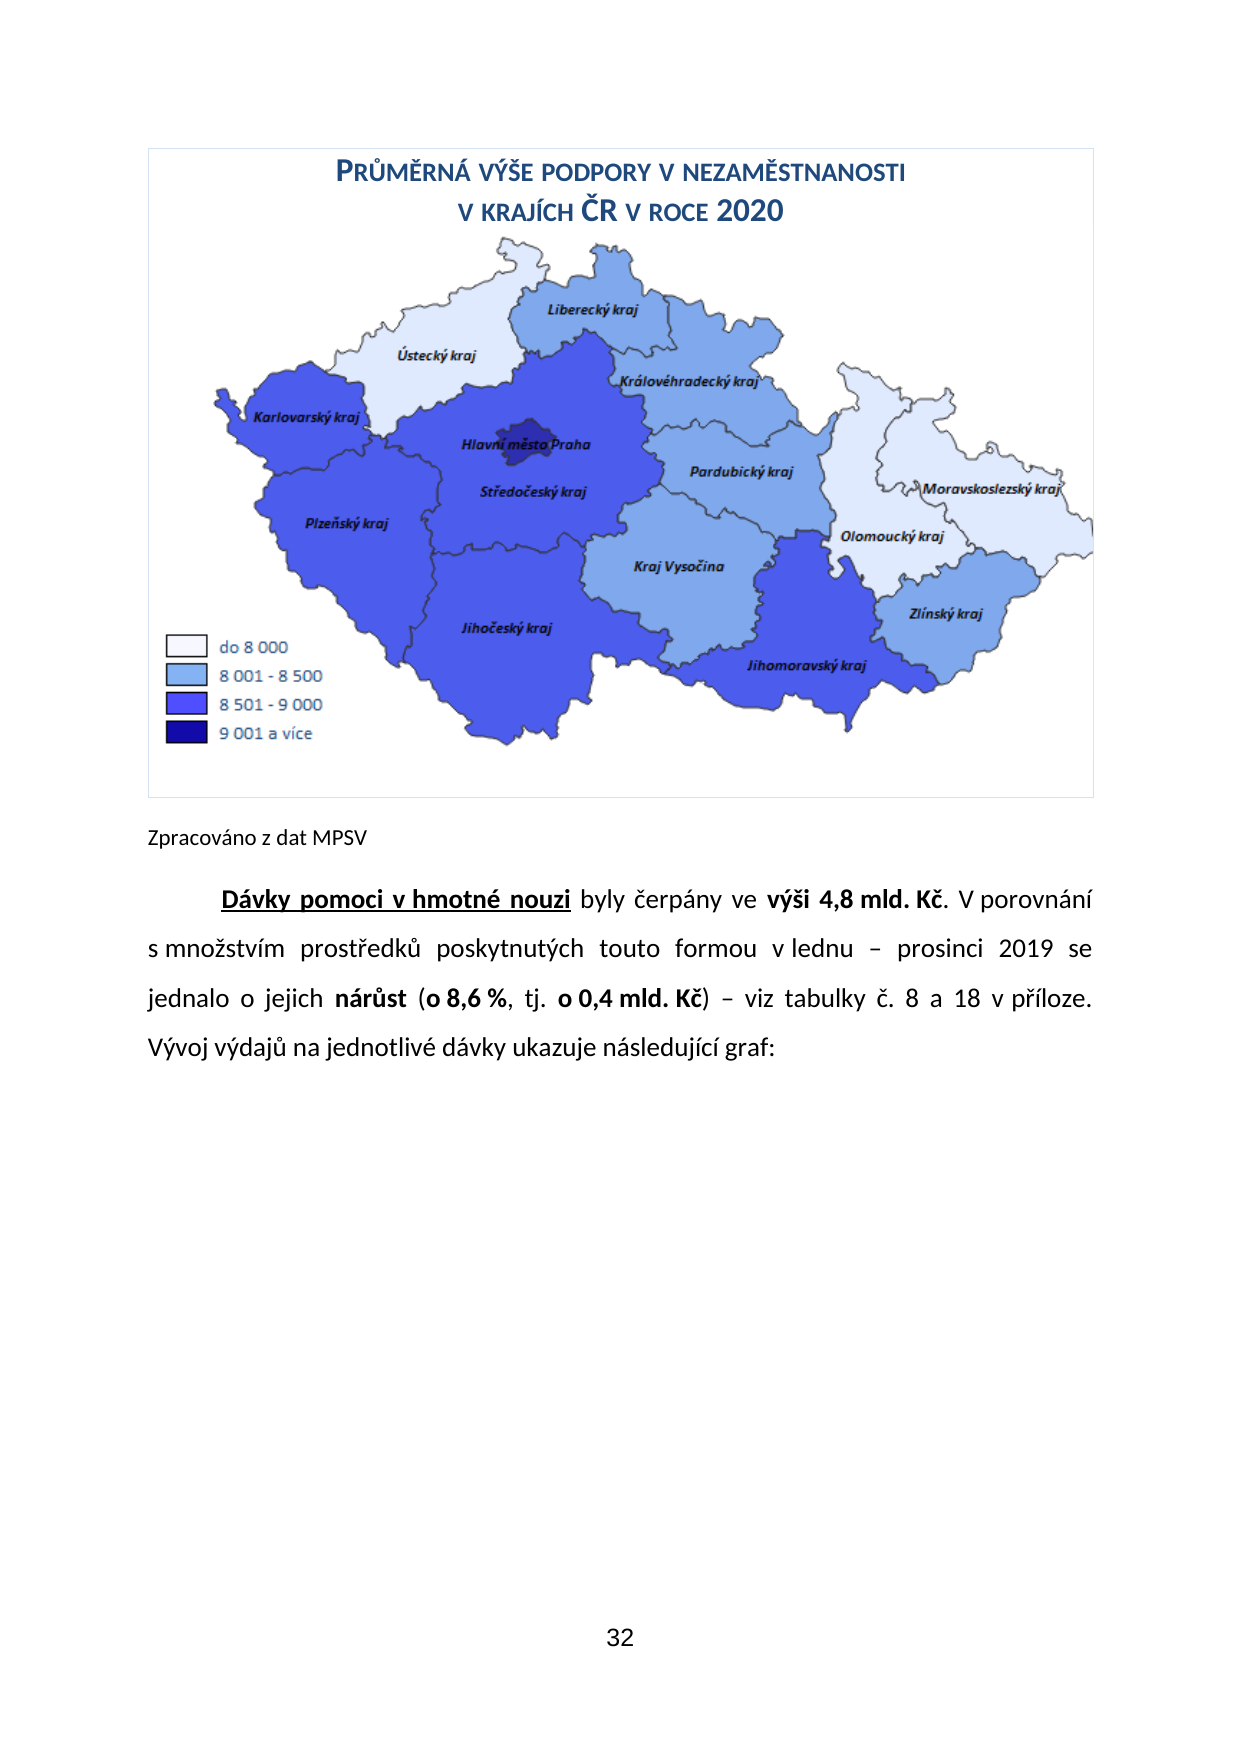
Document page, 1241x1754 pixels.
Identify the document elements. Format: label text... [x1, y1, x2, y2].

text Zpracováno z dat MPSV [148, 823, 1092, 851]
picture [159, 230, 1094, 758]
table_header Průměrná výše podpory v nezaměstnanosti v krajích ČR v roce 2020 [149, 149, 1093, 797]
text Dávky pomoci v hmotné nouzi byly čerpány ve výši 4,8 mld. Kč. V porovnání s množstvím prostředků poskytnutých touto formou v lednu – prosinci 2019 se jednalo o jejich nárůst (o 8,6 %, tj. o 0,4 mld. Kč) – viz tabulky č. 8 a 18 v příloze. Vývoj výdajů na jednotlivé dávky ukazuje následující graf: [148, 882, 1092, 1063]
